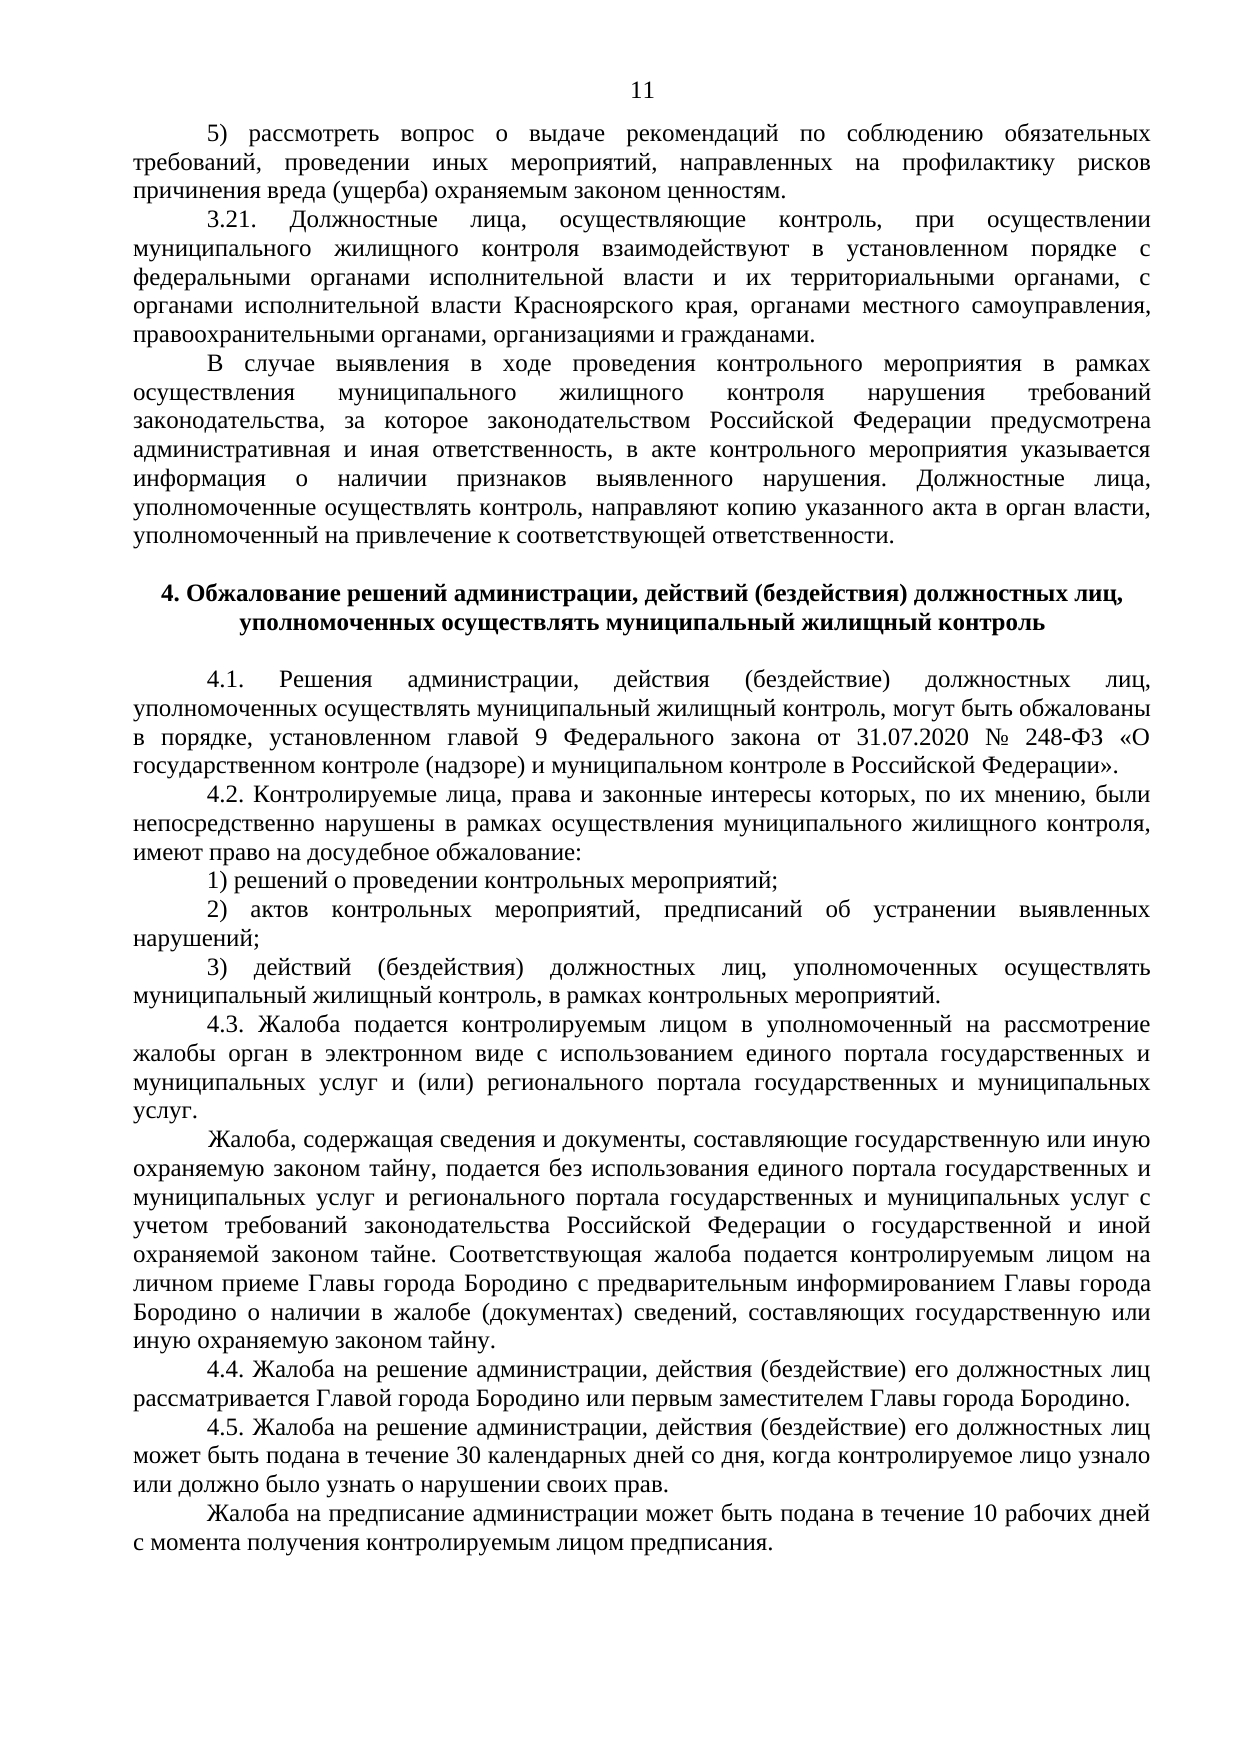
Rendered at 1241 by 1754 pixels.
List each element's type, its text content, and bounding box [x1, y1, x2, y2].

text 3) действий (бездействия) должностных лиц, уполномоченных осуществлять муниципальный жилищный контроль, в рамках контрольных мероприятий. [133, 952, 1152, 1009]
text 3.21. Должностные лица, осуществляющие контроль, при осуществлении муниципального жилищного контроля взаимодействуют в установленном порядке с федеральными органами исполнительной власти и их территориальными органами, с органами исполнительной власти Красноярского края, органами местного самоуправления, правоохранительными органами, организациями и гражданами. [133, 204, 1152, 348]
text 5) рассмотреть вопрос о выдаче рекомендаций по соблюдению обязательных требований, проведении иных мероприятий, направленных на профилактику рисков причинения вреда (ущерба) охраняемым законом ценностям. [133, 118, 1152, 204]
text 4.3. Жалоба подается контролируемым лицом в уполномоченный на рассмотрение жалобы орган в электронном виде с использованием единого портала государственных и муниципальных услуг и (или) регионального портала государственных и муниципальных услуг. [133, 1009, 1152, 1124]
text 4.5. Жалоба на решение администрации, действия (бездействие) его должностных лиц может быть подана в течение 30 календарных дней со дня, когда контролируемое лицо узнало или должно было узнать о нарушении своих прав. [133, 1412, 1152, 1498]
text 4.2. Контролируемые лица, права и законные интересы которых, по их мнению, были непосредственно нарушены в рамках осуществления муниципального жилищного контроля, имеют право на досудебное обжалование: [133, 779, 1152, 866]
text 1) решений о проведении контрольных мероприятий; [133, 866, 1152, 894]
text 4. Обжалование решений администрации, действий (бездействия) должностных лиц, уполномоченных осуществлять муниципальный жилищный контроль [133, 578, 1152, 636]
text Жалоба на предписание администрации может быть подана в течение 10 рабочих дней с момента получения контролируемым лицом предписания. [133, 1498, 1152, 1556]
text 2) актов контрольных мероприятий, предписаний об устранении выявленных нарушений; [133, 894, 1152, 952]
text 4.1. Решения администрации, действия (бездействие) должностных лиц, уполномоченных осуществлять муниципальный жилищный контроль, могут быть обжалованы в порядке, установленном главой 9 Федерального закона от 31.07.2020 № 248-ФЗ «О государственном контроле (надзоре) и муниципальном контроле в Российской Федерации». [133, 664, 1152, 779]
text 4.4. Жалоба на решение администрации, действия (бездействие) его должностных лиц рассматривается Главой города Бородино или первым заместителем Главы города Бородино. [133, 1354, 1152, 1412]
text В случае выявления в ходе проведения контрольного мероприятия в рамках осуществления муниципального жилищного контроля нарушения требований законодательства, за которое законодательством Российской Федерации предусмотрена административная и иная ответственность, в акте контрольного мероприятия указывается информация о наличии признаков выявленного нарушения. Должностные лица, уполномоченные осуществлять контроль, направляют копию указанного акта в орган власти, уполномоченный на привлечение к соответствующей ответственности. [133, 348, 1152, 549]
text Жалоба, содержащая сведения и документы, составляющие государственную или иную охраняемую законом тайну, подается без использования единого портала государственных и муниципальных услуг и регионального портала государственных и муниципальных услуг с учетом требований законодательства Российской Федерации о государственной и иной охраняемой законом тайне. Соответствующая жалоба подается контролируемым лицом на личном приеме Главы города Бородино с предварительным информированием Главы города Бородино о наличии в жалобе (документах) сведений, составляющих государственную или иную охраняемую законом тайну. [133, 1124, 1152, 1354]
